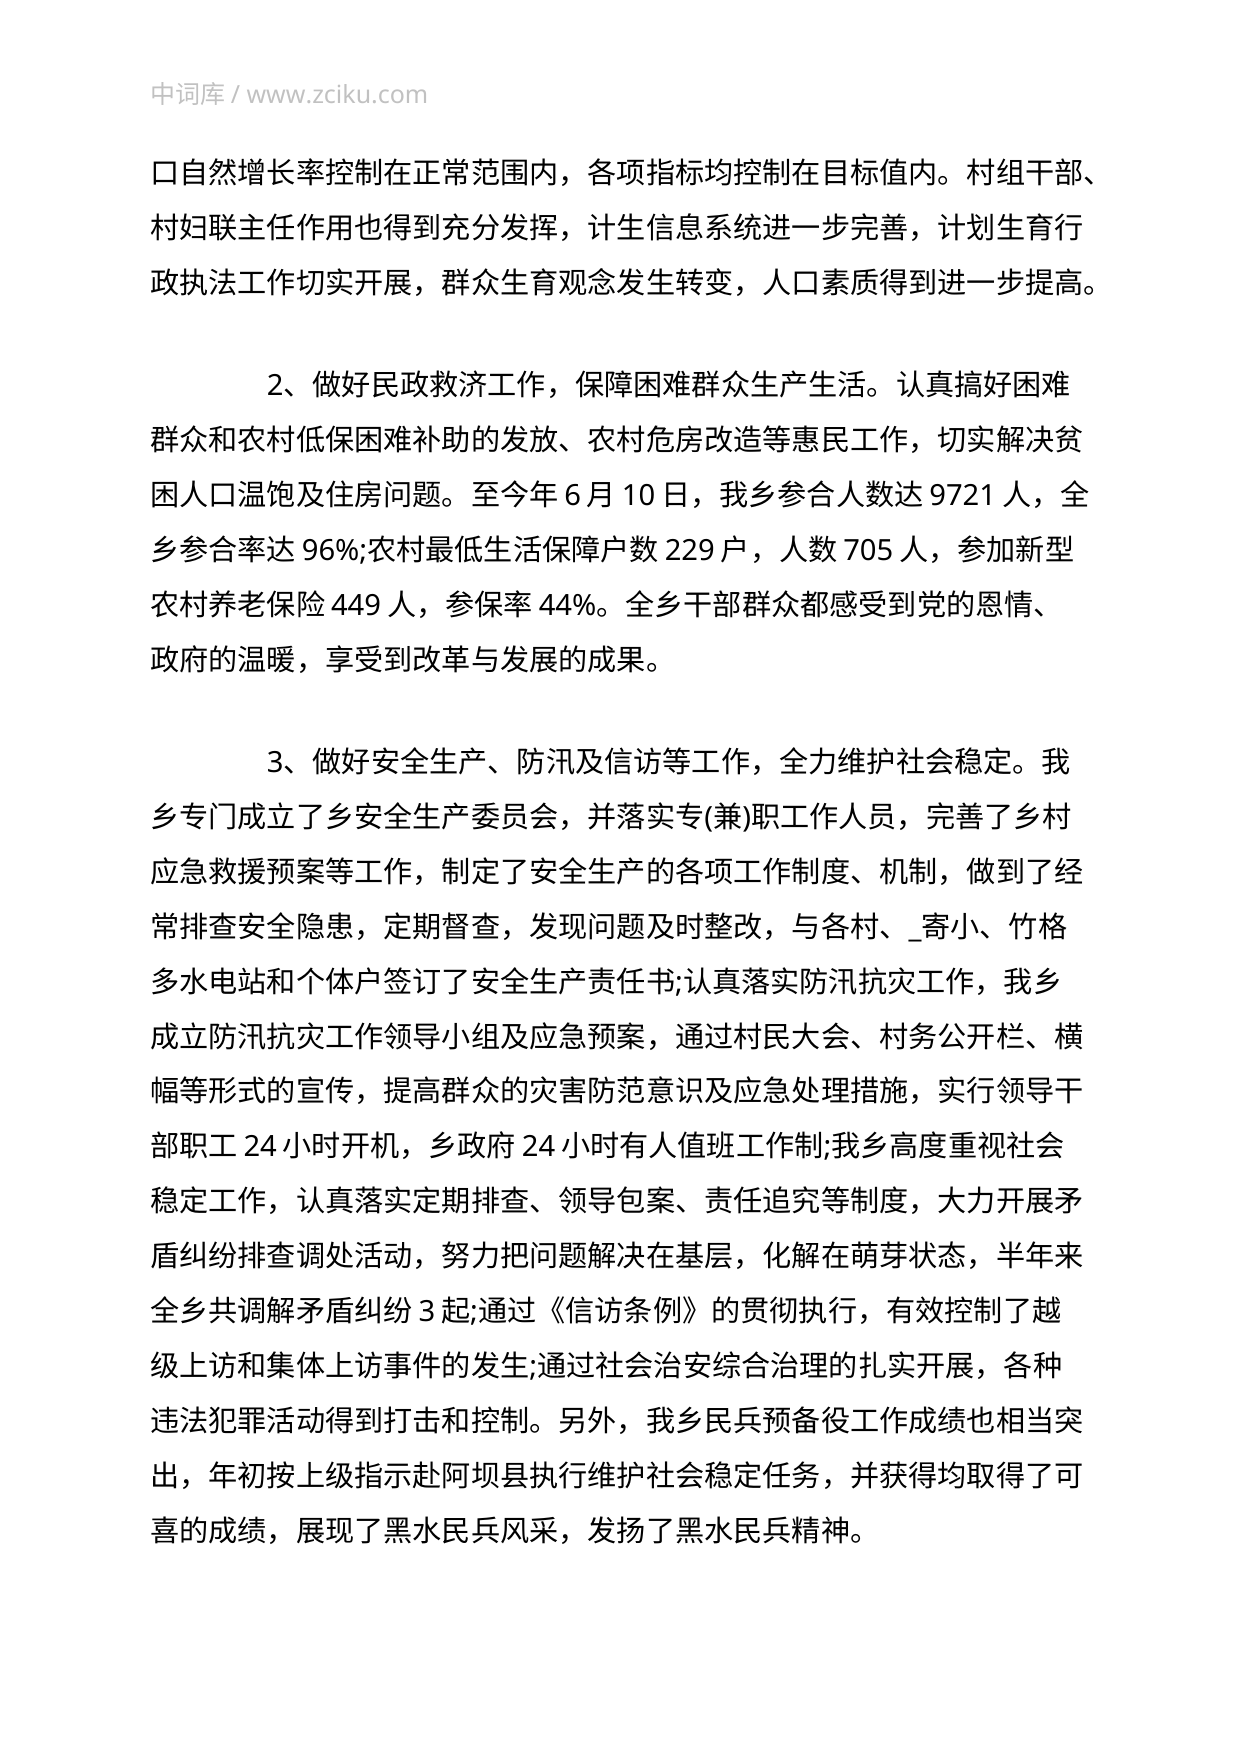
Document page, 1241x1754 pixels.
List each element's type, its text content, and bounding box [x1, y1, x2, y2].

text 3、做好安全生产、防汛及信访等工作，全力维护社会稳定。我乡专门成立了乡安全生产委员会，并落实专(兼)职工作人员，完善了乡村应急救援预案等工作，制定了安全生产的各项工作制度、机制，做到了经常排查安全隐患，定期督查，发现问题及时整改，与各村、_寄小、竹格多水电站和个体户签订了安全生产责任书;认真落实防汛抗灾工作，我乡成立防汛抗灾工作领导小组及应急预案，通过村民大会、村务公开栏、横幅等形式的宣传，提高群众的灾害防范意识及应急处理措施，实行领导干部职工24小时开机，乡政府24小时有人值班工作制;我乡高度重视社会稳定工作，认真落实定期排查、领导包案、责任追究等制度，大力开展矛盾纠纷排查调处活动，努力把问题解决在基层，化解在萌芽状态，半年来全乡共调解矛盾纠纷3起;通过《信访条例》的贯彻执行，有效控制了越级上访和集体上访事件的发生;通过社会治安综合治理的扎实开展，各种违法犯罪活动得到打击和控制。另外，我乡民兵预备役工作成绩也相当突出，年初按上级指示赴阿坝县执行维护社会稳定任务，并获得均取得了可喜的成绩，展现了黑水民兵风采，发扬了黑水民兵精神。 [150, 738, 1090, 1550]
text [150, 150, 1090, 302]
text 2、做好民政救济工作，保障困难群众生产生活。认真搞好困难群众和农村低保困难补助的发放、农村危房改造等惠民工作，切实解决贫困人口温饱及住房问题。至今年6月10日，我乡参合人数达9721人，全乡参合率达96%;农村最低生活保障户数229户，人数705人，参加新型农村养老保险449人，参保率44%。全乡干部群众都感受到党的恩情、政府的温暖，享受到改革与发展的成果。 [150, 362, 1090, 679]
